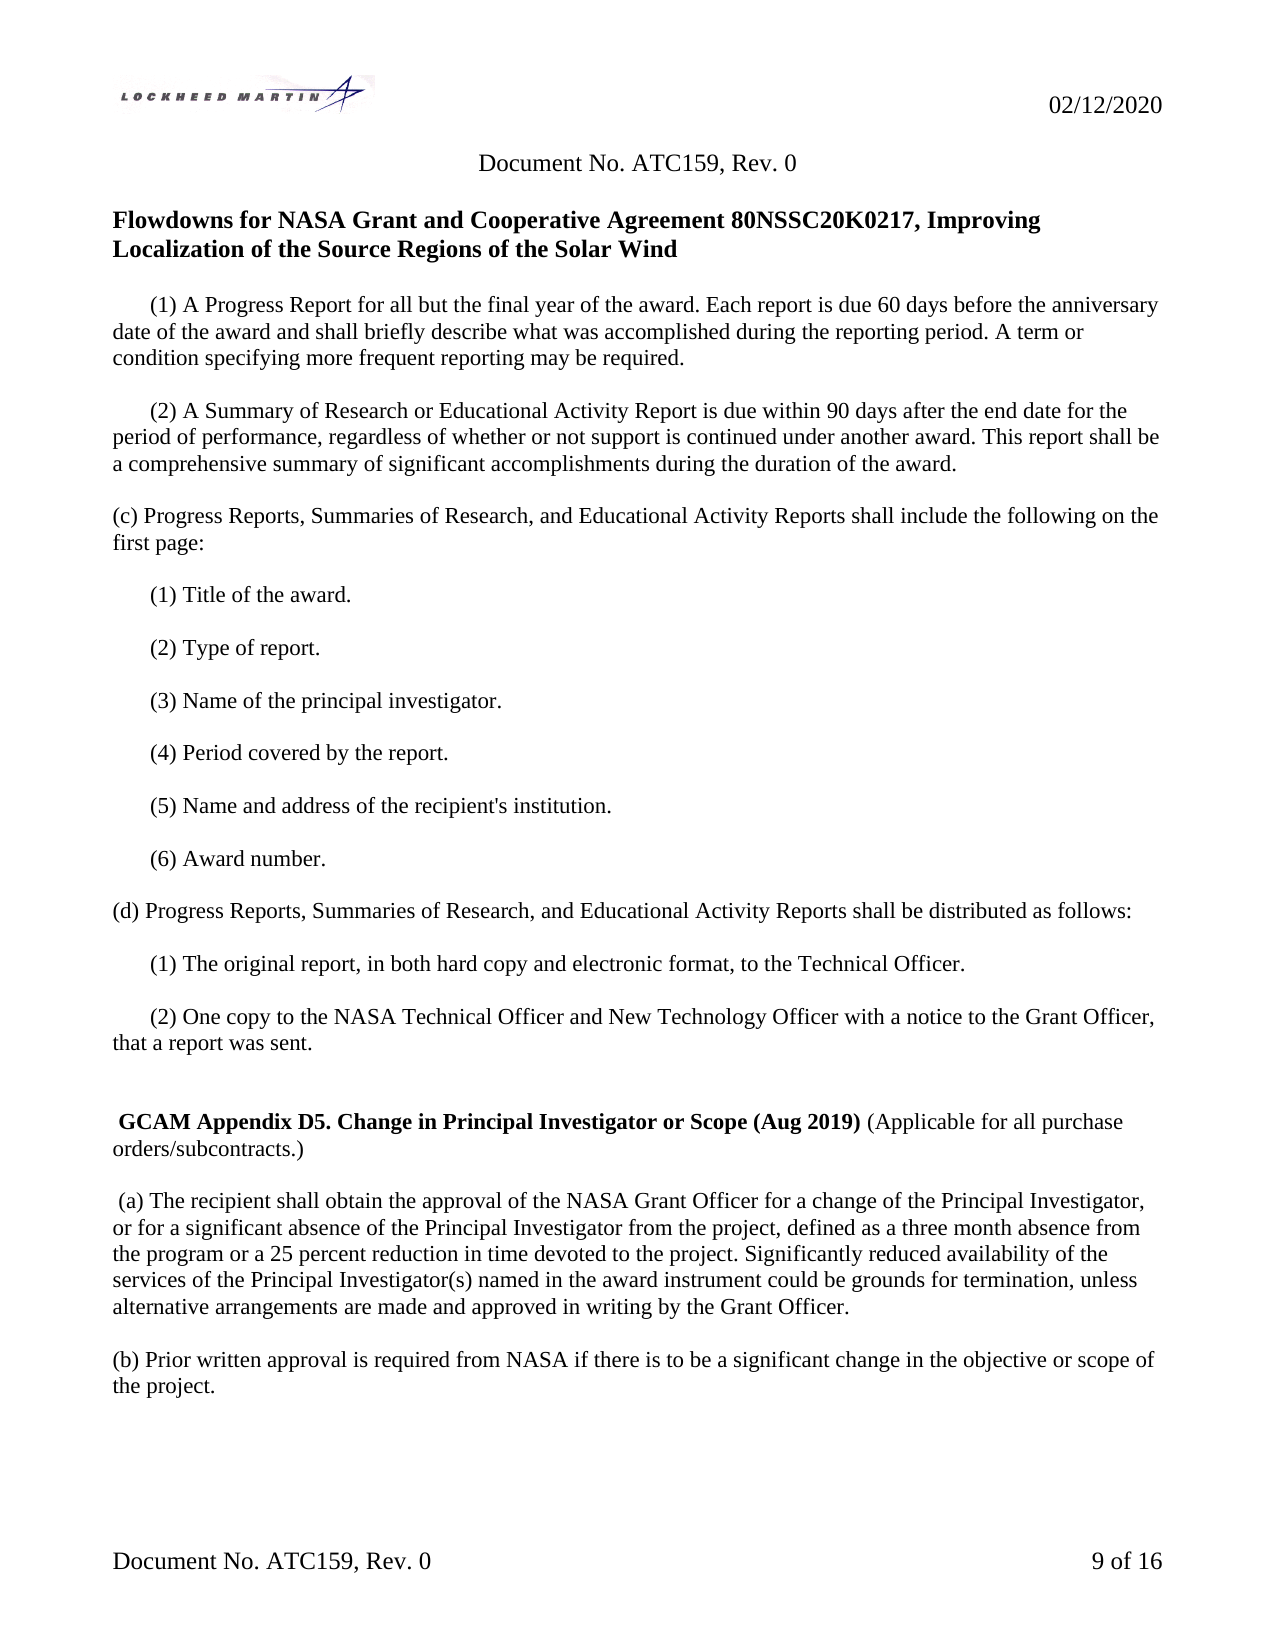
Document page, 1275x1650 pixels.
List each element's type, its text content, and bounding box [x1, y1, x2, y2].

text (2) One copy to the NASA Technical Officer and New Technology Officer with a notice to the Grant Officer, that a report was sent. [112, 1003, 1162, 1056]
text GCAM Appendix D5. Change in Principal Investigator or Scope (Aug 2019) (Applicable for all purchase orders/subcontracts.) [112, 1108, 1162, 1161]
text (d) Progress Reports, Summaries of Research, and Educational Activity Reports shall be distributed as follows: [112, 898, 1162, 924]
picture [112, 75, 375, 114]
text (5) Name and address of the recipient's institution. [112, 792, 1162, 818]
text (4) Period covered by the report. [112, 739, 1162, 766]
text (1) The original report, in both hard copy and electronic format, to the Technical Officer. [112, 950, 1162, 977]
text (c) Progress Reports, Summaries of Research, and Educational Activity Reports shall include the following on the first page: [112, 502, 1162, 555]
text (3) Name of the principal investigator. [112, 687, 1162, 713]
text (a) The recipient shall obtain the approval of the NASA Grant Officer for a change of the Principal Investigator, or for a significant absence of the Principal Investigator from the project, defined as a three month absence from the program or a 25 percent reduction in time devoted to the project. Significantly reduced availability of the services of the Principal Investigator(s) named in the award instrument could be grounds for termination, unless alternative arrangements are made and approved in writing by the Grant Officer. [112, 1187, 1162, 1319]
text (2) Type of report. [112, 634, 1162, 660]
text (1) Title of the award. [112, 581, 1162, 608]
text (b) Prior written approval is required from NASA if there is to be a significant change in the objective or scope of the project. [112, 1346, 1162, 1398]
text (2) A Summary of Research or Educational Activity Report is due within 90 days after the end date for the period of performance, regardless of whether or not support is continued under another award. This report shall be a comprehensive summary of significant accomplishments during the duration of the award. [112, 397, 1162, 476]
text (6) Award number. [112, 845, 1162, 871]
text (1) A Progress Report for all but the final year of the award. Each report is due 60 days before the anniversary date of the award and shall briefly describe what was accomplished during the reporting period. A term or condition specifying more frequent reporting may be required. [112, 291, 1162, 371]
